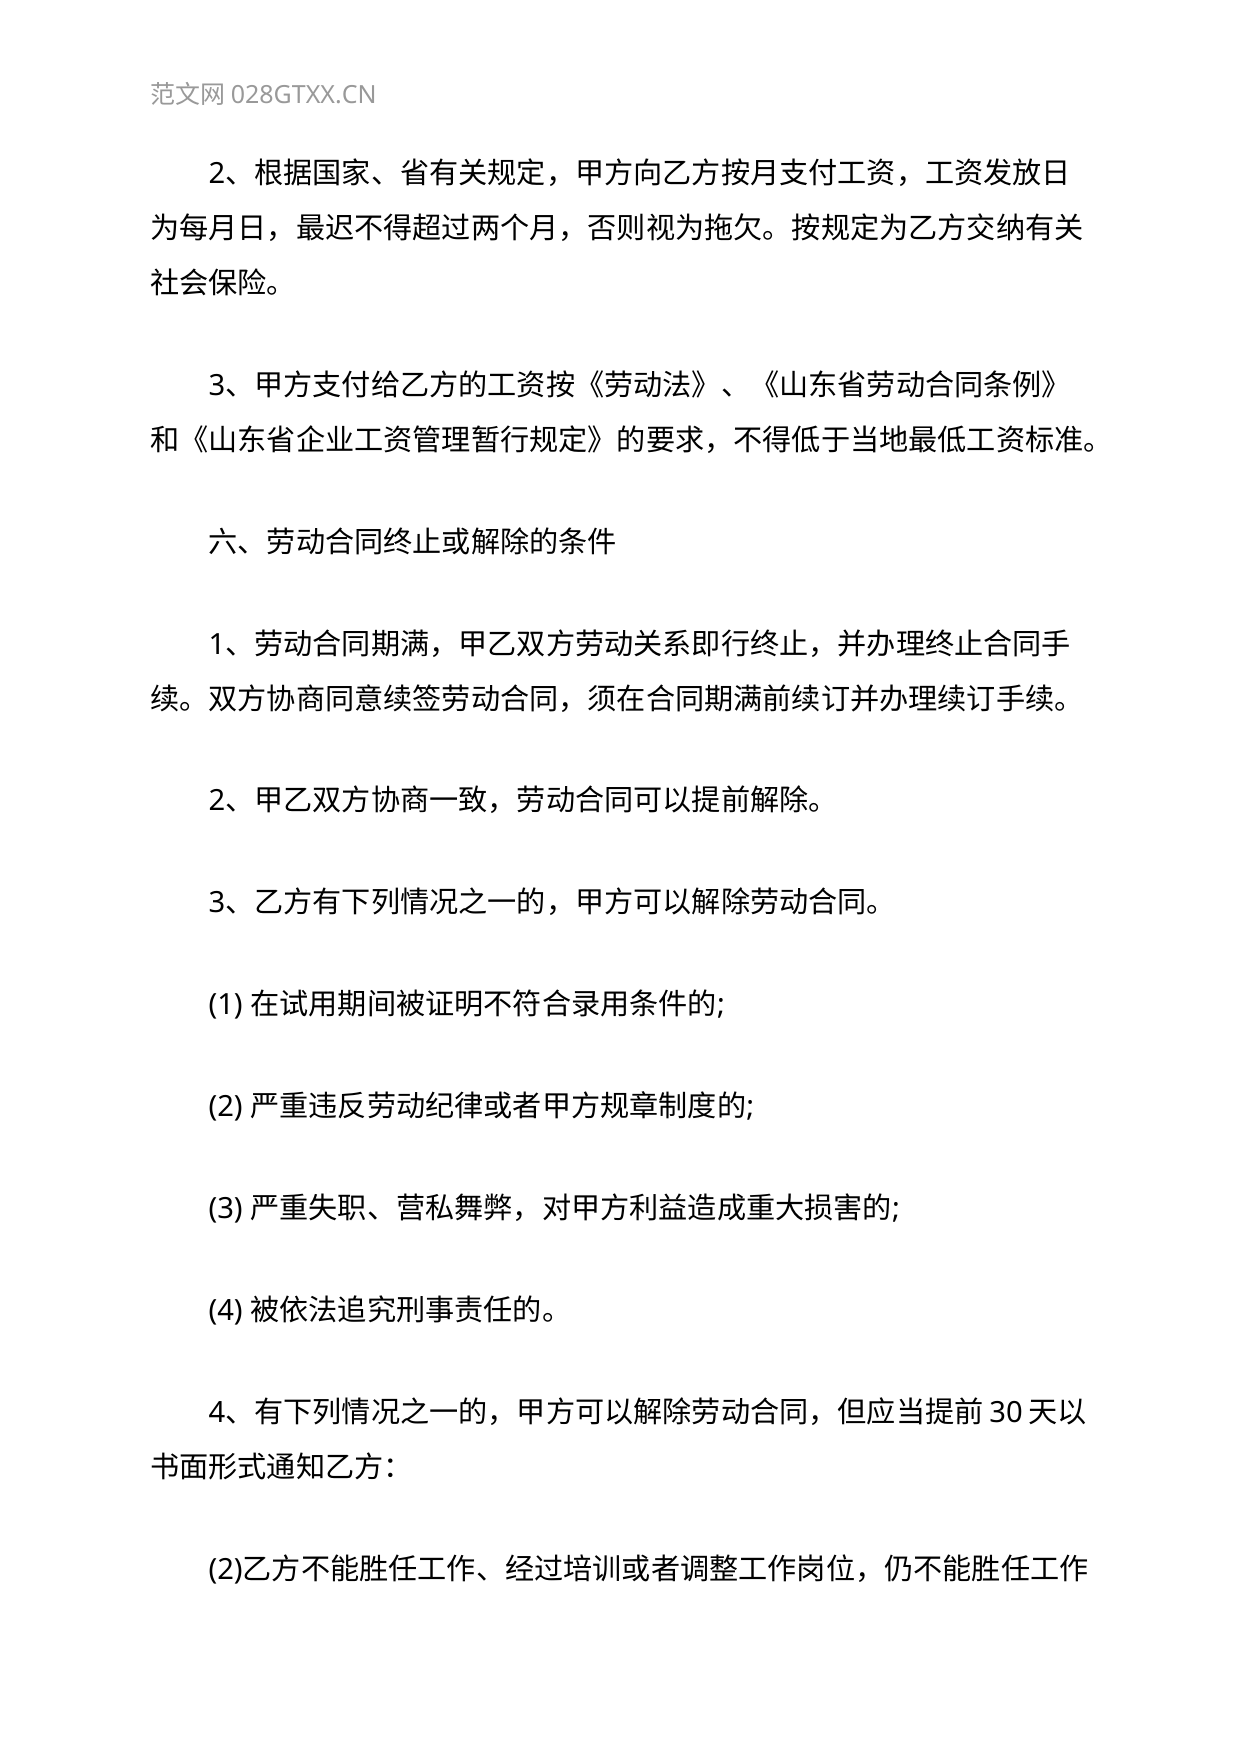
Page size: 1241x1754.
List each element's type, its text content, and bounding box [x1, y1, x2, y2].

text 3、乙方有下列情况之一的，甲方可以解除劳动合同。 [150, 879, 1090, 921]
text 2、甲乙双方协商一致，劳动合同可以提前解除。 [150, 777, 1090, 819]
text (3) 严重失职、营私舞弊，对甲方利益造成重大损害的; [150, 1185, 1090, 1227]
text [150, 1546, 1090, 1588]
text 六、劳动合同终止或解除的条件 [150, 518, 1090, 561]
text (2) 严重违反劳动纪律或者甲方规章制度的; [150, 1083, 1090, 1125]
text (1) 在试用期间被证明不符合录用条件的; [150, 981, 1090, 1023]
text 4、有下列情况之一的，甲方可以解除劳动合同，但应当提前30天以书面形式通知乙方： [150, 1389, 1090, 1486]
text 3、甲方支付给乙方的工资按《劳动法》、《山东省劳动合同条例》和《山东省企业工资管理暂行规定》的要求，不得低于当地最低工资标准。 [150, 362, 1090, 459]
text 2、根据国家、省有关规定，甲方向乙方按月支付工资，工资发放日为每月日，最迟不得超过两个月，否则视为拖欠。按规定为乙方交纳有关社会保险。 [150, 150, 1090, 302]
text (4) 被依法追究刑事责任的。 [150, 1287, 1090, 1329]
text 1、劳动合同期满，甲乙双方劳动关系即行终止，并办理终止合同手续。双方协商同意续签劳动合同，须在合同期满前续订并办理续订手续。 [150, 620, 1090, 717]
